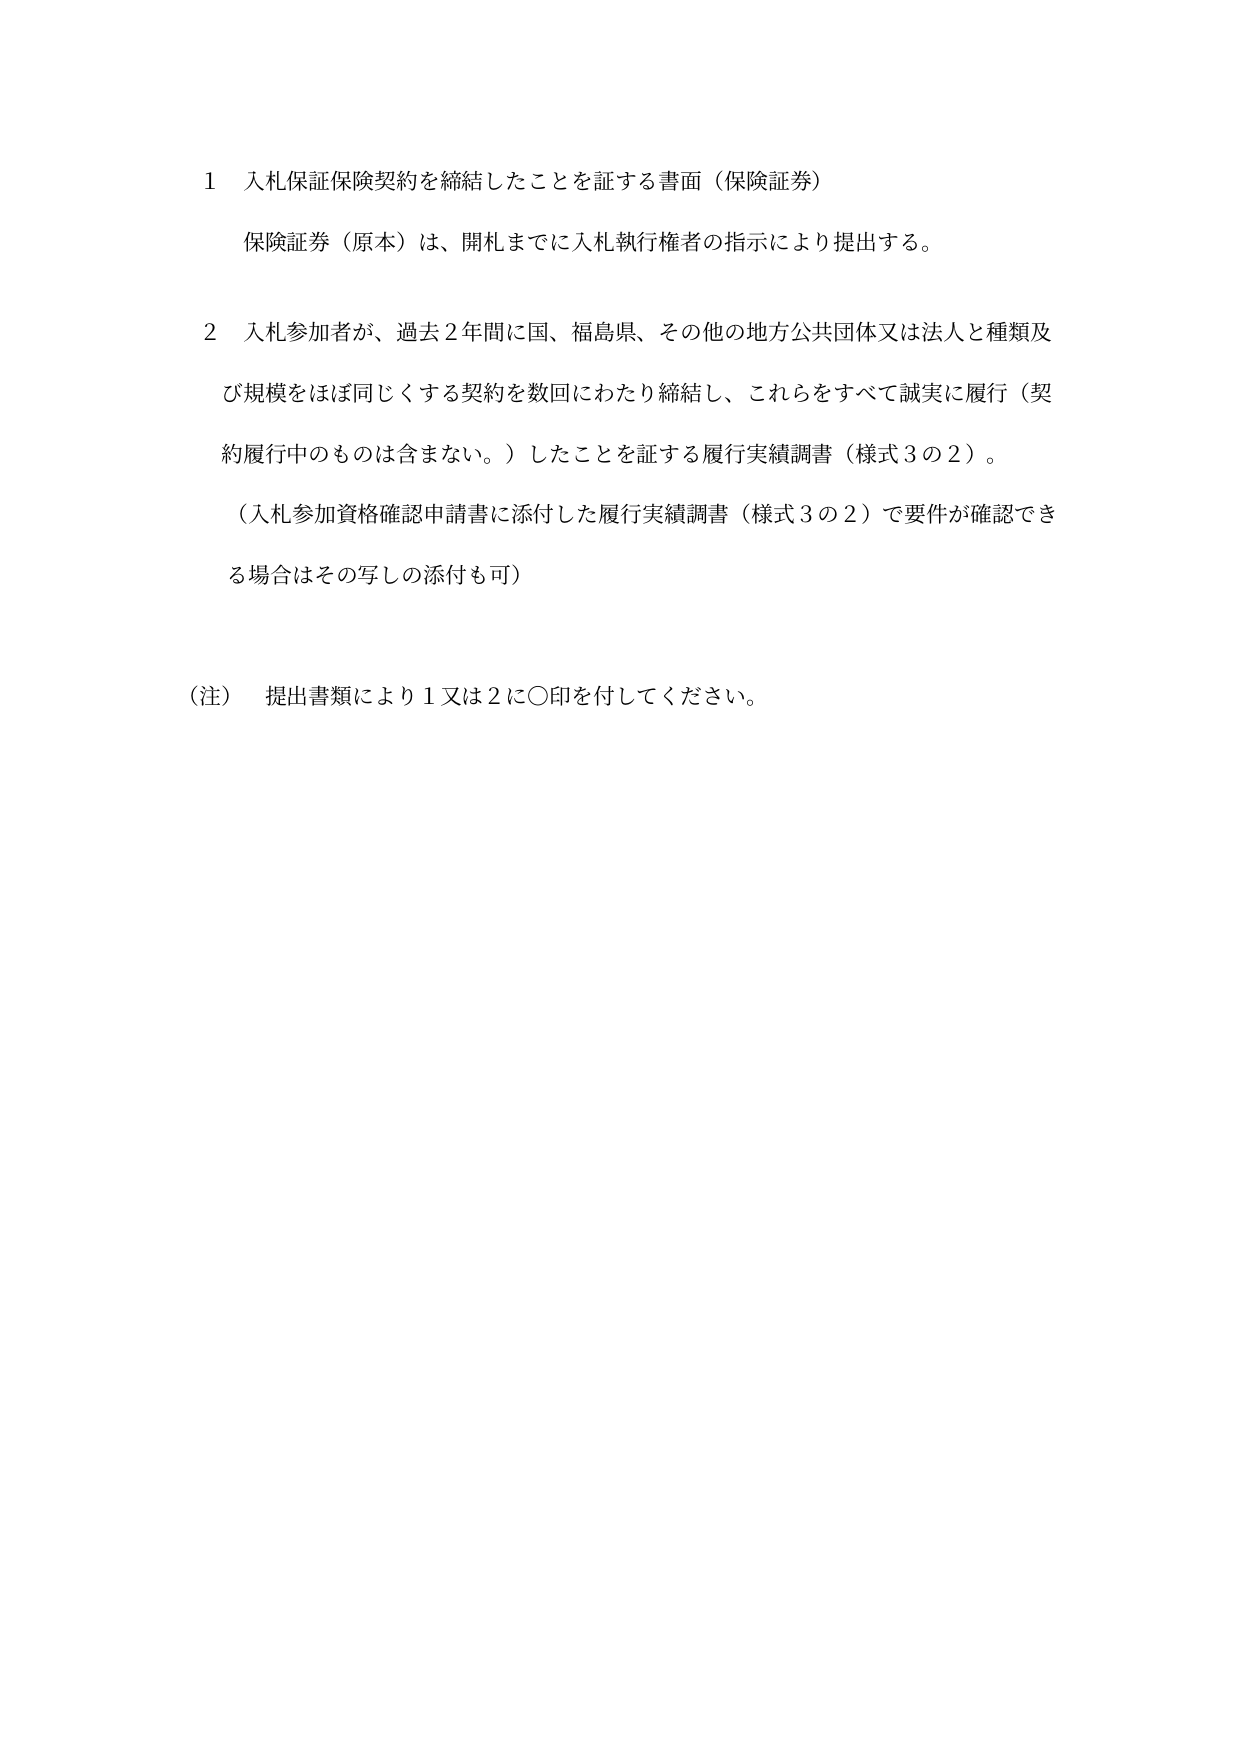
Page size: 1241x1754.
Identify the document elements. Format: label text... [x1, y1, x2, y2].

text ２ 入札参加者が、過去２年間に国、福島県、その他の地方公共団体又は法人と種類及び規模をほぼ同じくする契約を数回にわたり締結し、これらをすべて誠実に履行（契約履行中のものは含まない。）したことを証する履行実績調書（様式３の２）。 [177, 301, 1063, 483]
text （注） 提出書類により１又は２に〇印を付してください。 [177, 665, 1063, 725]
text １ 入札保証保険契約を締結したことを証する書面（保険証券） [177, 149, 1063, 210]
text （入札参加資格確認申請書に添付した履行実績調書（様式３の２）で要件が確認できる場合はその写しの添付も可） [226, 483, 1063, 604]
text 保険証券（原本）は、開札までに入札執行権者の指示により提出する。 [177, 210, 1063, 271]
